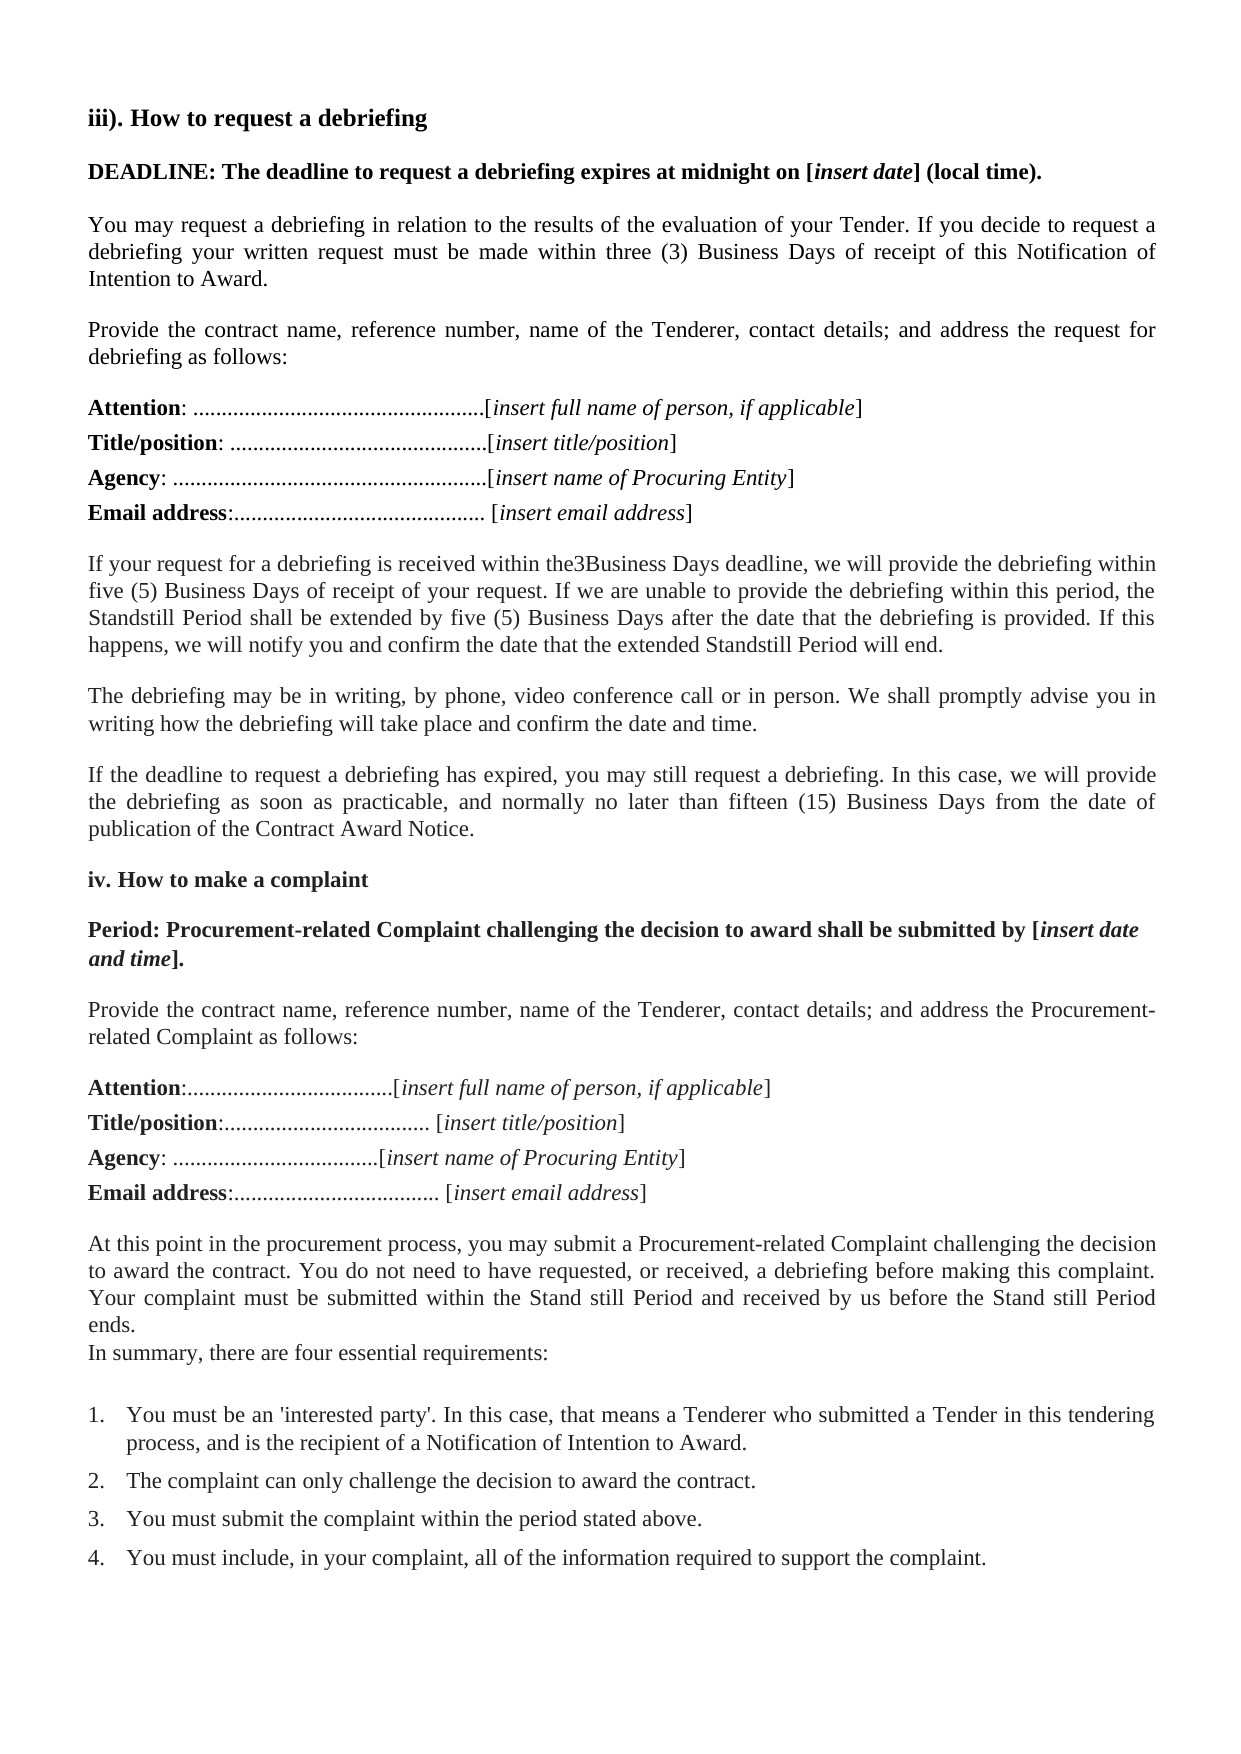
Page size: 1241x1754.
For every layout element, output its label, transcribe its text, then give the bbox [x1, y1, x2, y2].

text Title/position:.................................... [insert title/position] [88, 1109, 1158, 1136]
text DEADLINE: The deadline to request a debriefing expires at midnight on [insert date] (local time). [88, 158, 1180, 184]
text If the deadline to request a debriefing has expired, you may still request a debriefing. In this case, we will provide the debriefing as soon as practicable, and normally no later than fifteen (15) Business Days from the date of publication of the Contract Award Notice. [88, 761, 1158, 841]
text If your request for a debriefing is received within the3Business Days deadline, we will provide the debriefing within five (5) Business Days of receipt of your request. If we are unable to provide the debriefing within this period, the Standstill Period shall be extended by five (5) Business Days after the date that the debriefing is provided. If this happens, we will notify you and confirm the date that the extended Standstill Period will end. [88, 550, 1158, 658]
subtitle iii). How to request a debriefing [88, 103, 1172, 132]
text In summary, there are four essential requirements: [88, 1339, 1158, 1365]
text Attention: ...................................................[insert full name of person, if applicable] [88, 394, 1158, 421]
text Period: Procurement-related Complaint challenging the decision to award shall be submitted by [insert date and time]. [88, 917, 1180, 972]
text Title/position: .............................................[insert title/position] [88, 429, 1158, 456]
text The debriefing may be in writing, by phone, video conference call or in person. We shall promptly advise you in writing how the debriefing will take place and confirm the date and time. [88, 683, 1158, 736]
text Email address:.................................... [insert email address] [88, 1179, 1158, 1206]
list You must include, in your complaint, all of the information required to support the complaint. [88, 1544, 1158, 1570]
text Agency: .......................................................[insert name of Procuring Entity] [88, 464, 1158, 491]
subtitle iv. How to make a complaint [88, 866, 1132, 892]
text Attention:....................................[insert full name of person, if applicable] [88, 1074, 1162, 1101]
list The complaint can only challenge the decision to award the contract. [88, 1467, 1158, 1493]
text At this point in the procurement process, you may submit a Procurement-related Complaint challenging the decision to award the contract. You do not need to have requested, or received, a debriefing before making this complaint. Your complaint must be submitted within the Stand still Period and received by us before the Stand still Period ends. [88, 1230, 1158, 1338]
text Provide the contract name, reference number, name of the Tenderer, contact details; and address the Procurement- related Complaint as follows: [88, 996, 1158, 1049]
text Email address:............................................ [insert email address] [88, 499, 1158, 526]
list You must be an 'interested party'. In this case, that means a Tenderer who submitted a Tender in this tendering process, and is the recipient of a Notification of Intention to Award. [88, 1402, 1158, 1455]
list You must submit the complaint within the period stated above. [88, 1505, 1158, 1532]
text You may request a debriefing in relation to the results of the evaluation of your Tender. If you decide to request a debriefing your written request must be made within three (3) Business Days of receipt of this Notification of Intention to Award. [88, 211, 1158, 291]
text Agency: ....................................[insert name of Procuring Entity] [88, 1144, 1158, 1171]
text Provide the contract name, reference number, name of the Tenderer, contact details; and address the request for debriefing as follows: [88, 316, 1158, 369]
